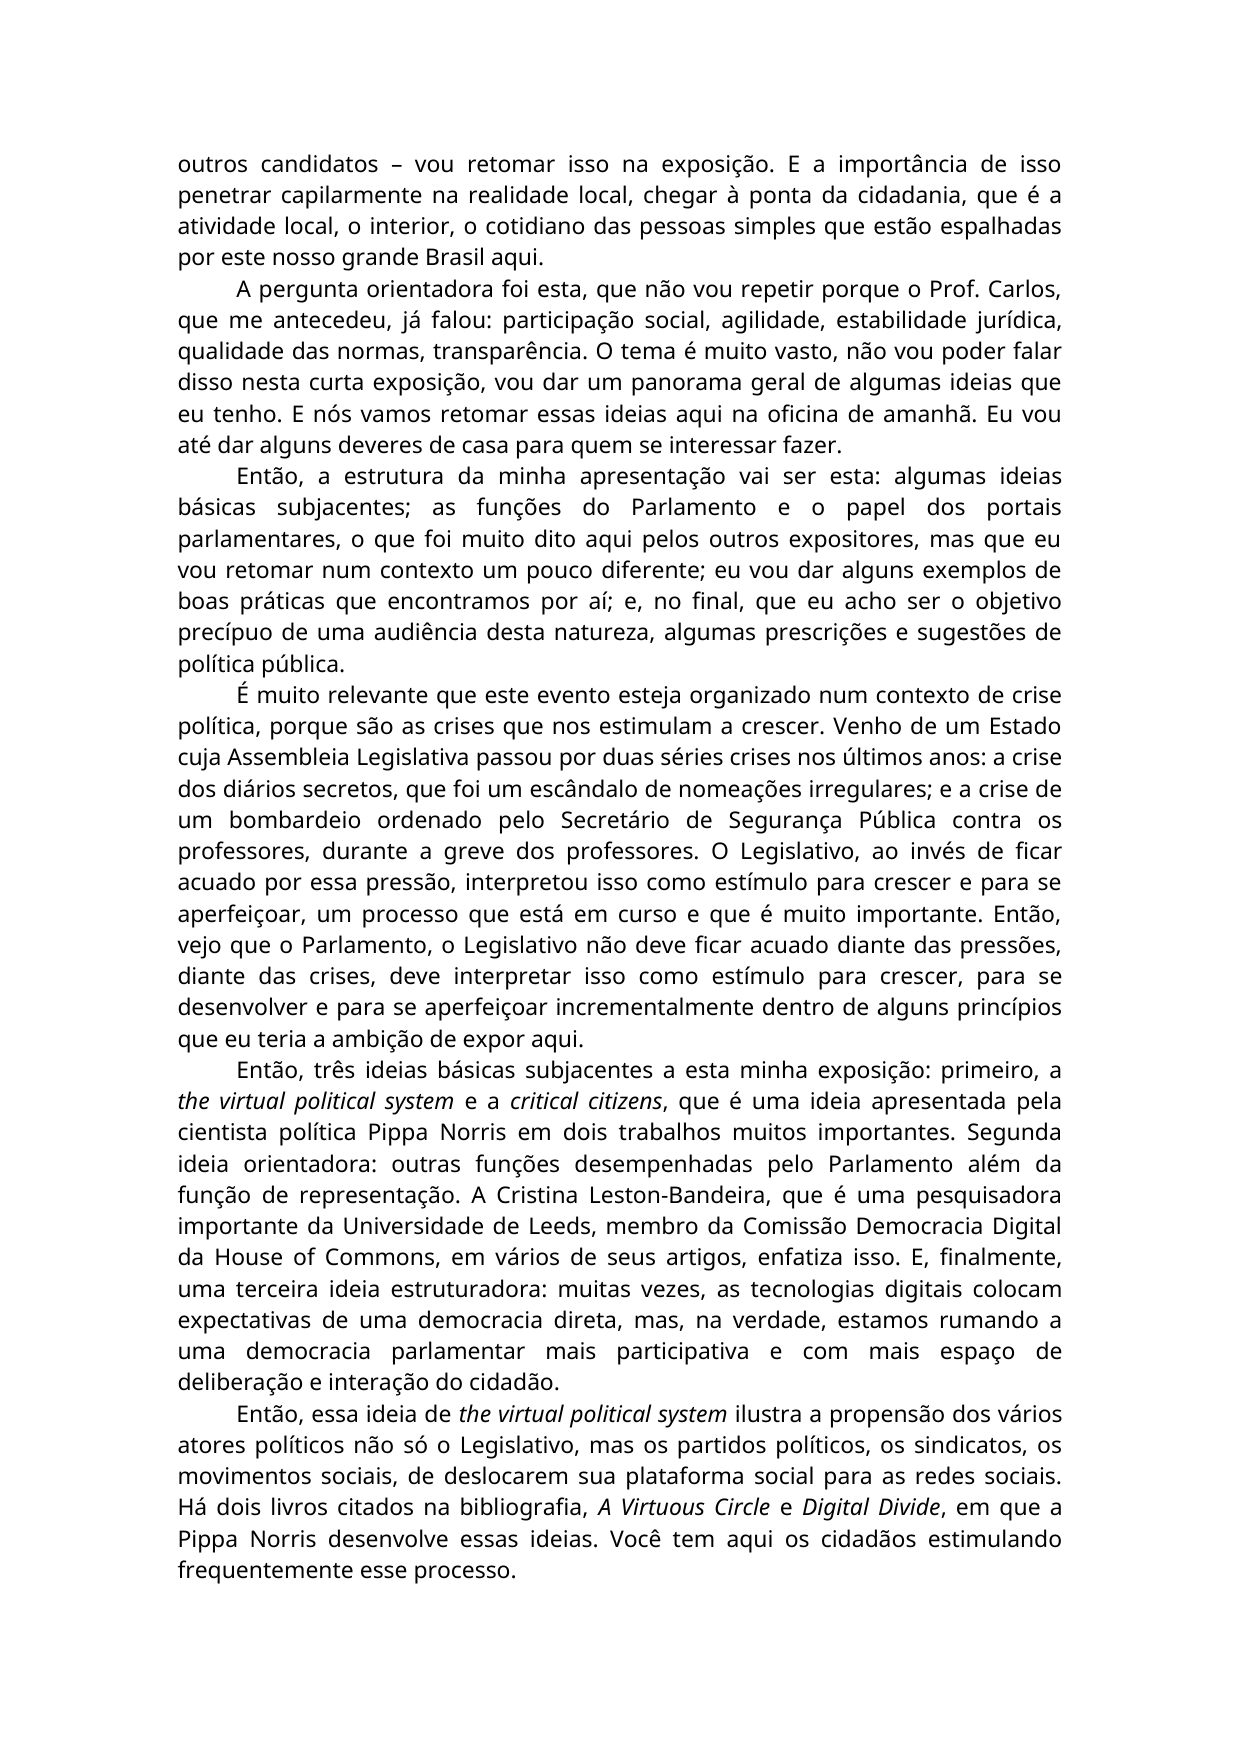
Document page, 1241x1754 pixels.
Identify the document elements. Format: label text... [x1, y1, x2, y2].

text Então, essa ideia de the virtual political system ilustra a propensão dos vários atores políticos não só o Legislativo, mas os partidos políticos, os sindicatos, os movimentos sociais, de deslocarem sua plataforma social para as redes sociais. Há dois livros citados na bibliografia, A Virtuous Circle e Digital Divide, em que a Pippa Norris desenvolve essas ideias. Você tem aqui os cidadãos estimulando frequentemente esse processo. [177, 1398, 1063, 1585]
text Então, a estrutura da minha apresentação vai ser esta: algumas ideias básicas subjacentes; as funções do Parlamento e o papel dos portais parlamentares, o que foi muito dito aqui pelos outros expositores, mas que eu vou retomar num contexto um pouco diferente; eu vou dar alguns exemplos de boas práticas que encontramos por aí; e, no final, que eu acho ser o objetivo precípuo de uma audiência desta natureza, algumas prescrições e sugestões de política pública. [177, 460, 1063, 679]
text Então, três ideias básicas subjacentes a esta minha exposição: primeiro, a the virtual political system e a critical citizens, que é uma ideia apresentada pela cientista política Pippa Norris em dois trabalhos muitos importantes. Segunda ideia orientadora: outras funções desempenhadas pelo Parlamento além da função de representação. A Cristina Leston-Bandeira, que é uma pesquisadora importante da Universidade de Leeds, membro da Comissão Democracia Digital da House of Commons, em vários de seus artigos, enfatiza isso. E, finalmente, uma terceira ideia estruturadora: muitas vezes, as tecnologias digitais colocam expectativas de uma democracia direta, mas, na verdade, estamos rumando a uma democracia parlamentar mais participativa e com mais espaço de deliberação e interação do cidadão. [177, 1054, 1063, 1398]
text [177, 148, 1063, 273]
text A pergunta orientadora foi esta, que não vou repetir porque o Prof. Carlos, que me antecedeu, já falou: participação social, agilidade, estabilidade jurídica, qualidade das normas, transparência. O tema é muito vasto, não vou poder falar disso nesta curta exposição, vou dar um panorama geral de algumas ideias que eu tenho. E nós vamos retomar essas ideias aqui na oficina de amanhã. Eu vou até dar alguns deveres de casa para quem se interessar fazer. [177, 273, 1063, 460]
text É muito relevante que este evento esteja organizado num contexto de crise política, porque são as crises que nos estimulam a crescer. Venho de um Estado cuja Assembleia Legislativa passou por duas séries crises nos últimos anos: a crise dos diários secretos, que foi um escândalo de nomeações irregulares; e a crise de um bombardeio ordenado pelo Secretário de Segurança Pública contra os professores, durante a greve dos professores. O Legislativo, ao invés de ficar acuado por essa pressão, interpretou isso como estímulo para crescer e para se aperfeiçoar, um processo que está em curso e que é muito importante. Então, vejo que o Parlamento, o Legislativo não deve ficar acuado diante das pressões, diante das crises, deve interpretar isso como estímulo para crescer, para se desenvolver e para se aperfeiçoar incrementalmente dentro de alguns princípios que eu teria a ambição de expor aqui. [177, 679, 1063, 1054]
